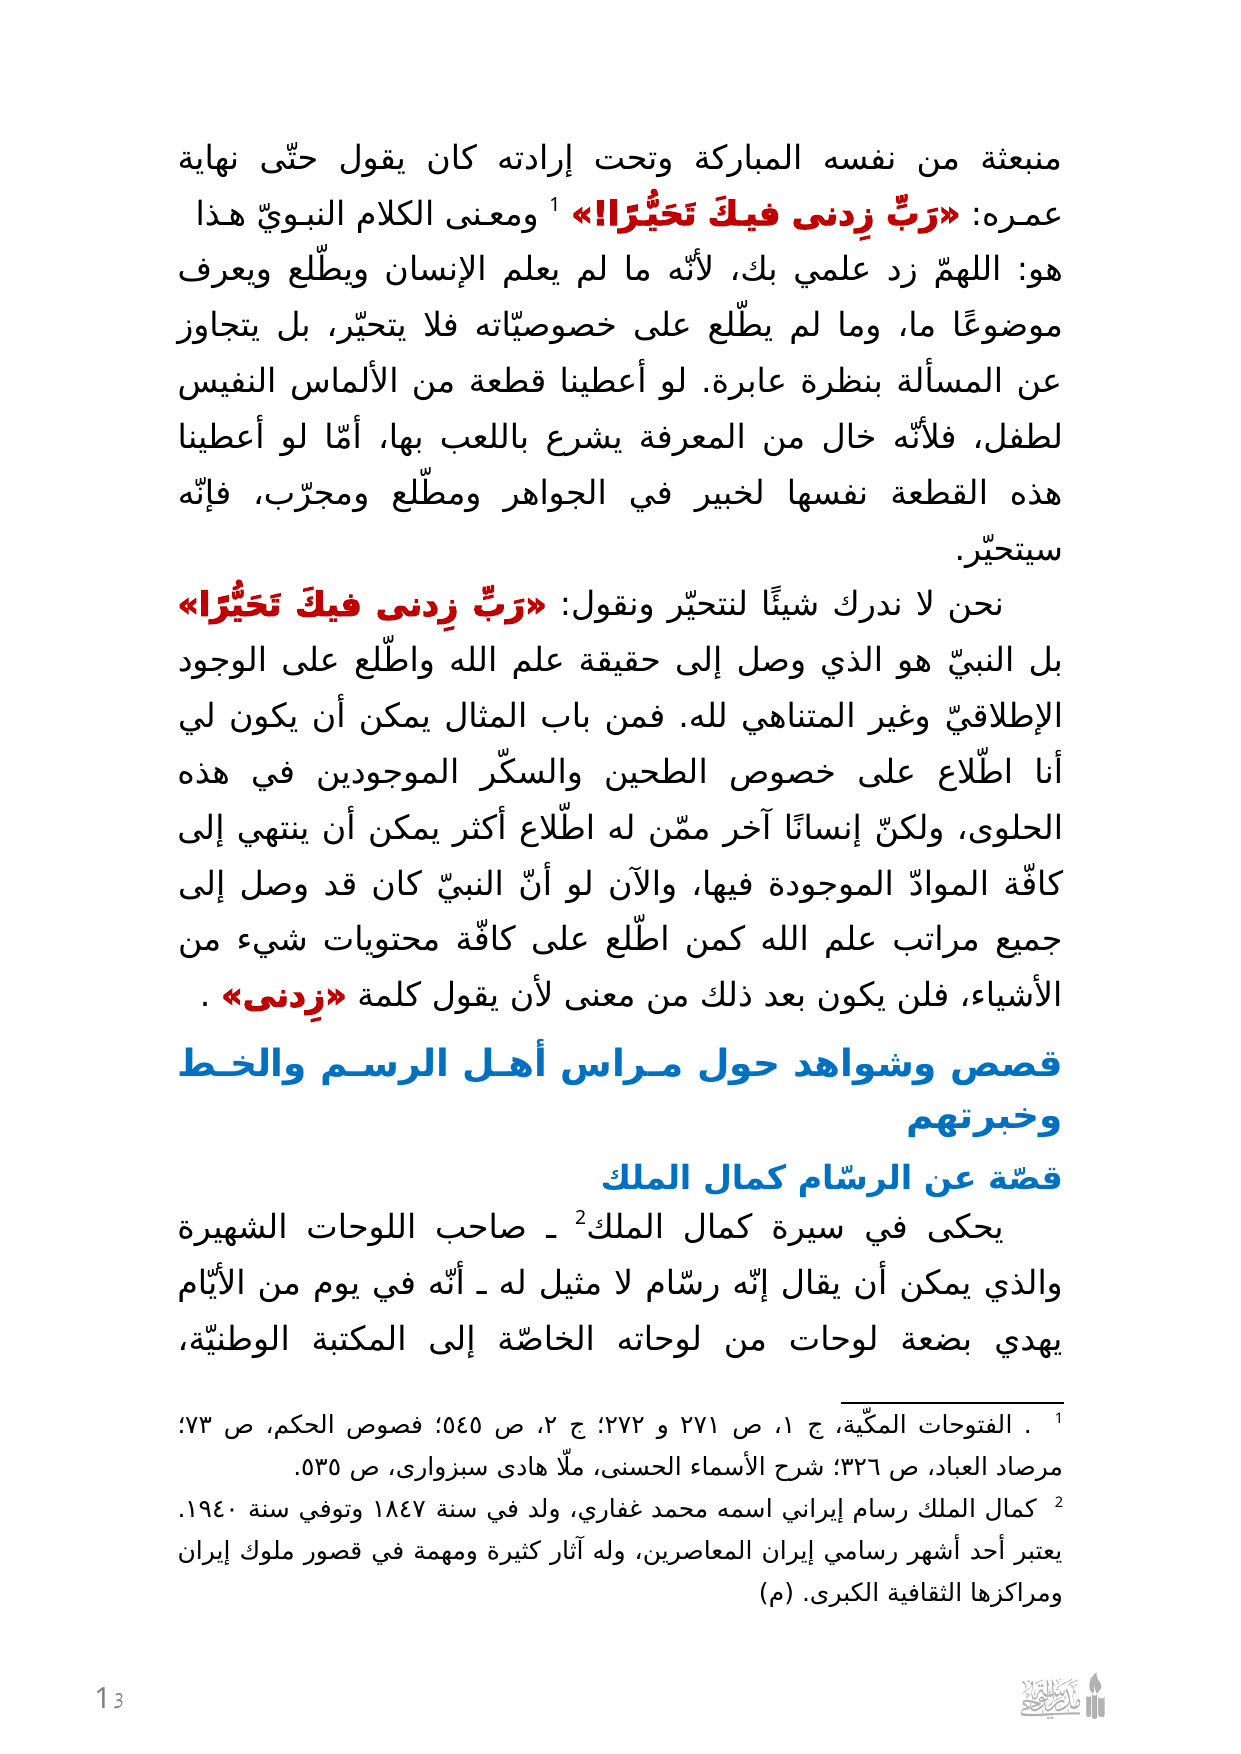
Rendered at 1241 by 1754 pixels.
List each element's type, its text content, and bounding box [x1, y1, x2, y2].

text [177, 1205, 1063, 1373]
picture [1020, 1672, 1105, 1719]
text نحن لا ندرك شيئًا لنتحيّر ونقول: «رَبِّ زِدنى فيكَ تَحَيُّرًا» بل النبيّ هو الذي وصل إلى حقيقة علم الله واطّلع على الوجود الإطلاقيّ وغير المتناهي لله. فمن باب المثال يمكن أن يكون لي أنا اطّلاع على خصوص الطحين والسكّر الموجودين في هذه الحلوى، ولكنّ إنسانًا آخر ممّن له اطّلاع أكثر يمكن أن ينتهي إلى كافّة الموادّ الموجودة فيها، والآن لو أنّ النبيّ كان قد وصل إلى جميع مراتب علم الله كمن اطّلع على كافّة محتويات شيء من الأشياء، فلن يكون بعد ذلك من معنى لأن يقول كلمة «زِدنى» . [177, 582, 1063, 1029]
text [177, 136, 1063, 582]
title قصّة عن الرسّام كمال الملك [177, 1159, 1063, 1198]
title قصص وشواهد حول مراس أهل الرسم والخط وخبرتهم [177, 1042, 1063, 1138]
